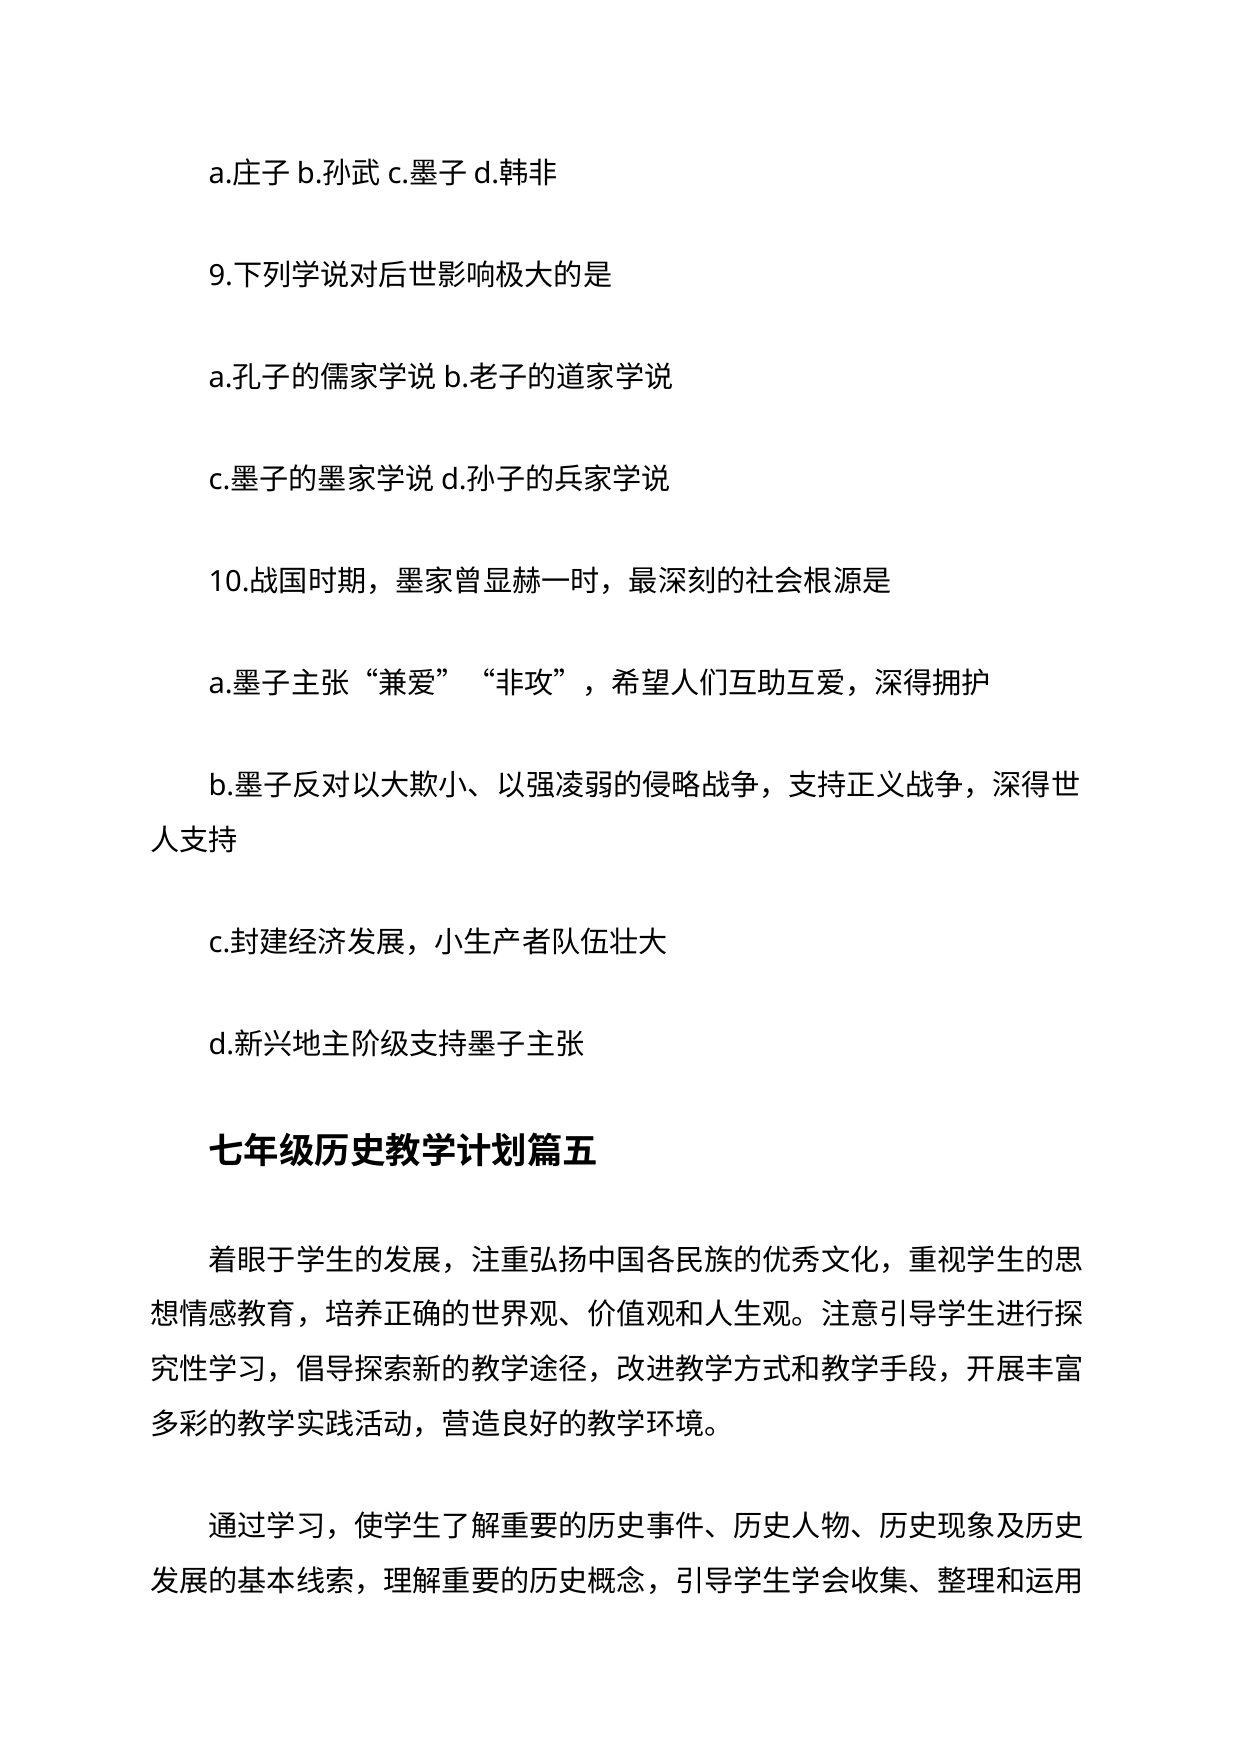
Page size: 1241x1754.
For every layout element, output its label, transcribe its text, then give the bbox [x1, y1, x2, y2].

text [150, 1502, 1090, 1600]
text a.孔子的儒家学说 b.老子的道家学说 [150, 354, 1090, 396]
text b.墨子反对以大欺小、以强凌弱的侵略战争，支持正义战争，深得世人支持 [150, 762, 1090, 859]
text 七年级历史教学计划篇五 [150, 1123, 1090, 1174]
text 着眼于学生的发展，注重弘扬中国各民族的优秀文化，重视学生的思想情感教育，培养正确的世界观、价值观和人生观。注意引导学生进行探究性学习，倡导探索新的教学途径，改进教学方式和教学手段，开展丰富多彩的教学实践活动，营造良好的教学环境。 [150, 1236, 1090, 1443]
text d.新兴地主阶级支持墨子主张 [150, 1021, 1090, 1063]
text c.封建经济发展，小生产者队伍壮大 [150, 919, 1090, 961]
text 9.下列学说对后世影响极大的是 [150, 252, 1090, 294]
text c.墨子的墨家学说 d.孙子的兵家学说 [150, 456, 1090, 498]
text a.墨子主张“兼爱”“非攻”，希望人们互助互爱，深得拥护 [150, 660, 1090, 702]
text 10.战国时期，墨家曾显赫一时，最深刻的社会根源是 [150, 558, 1090, 600]
text a.庄子b.孙武 c.墨子d.韩非 [150, 150, 1090, 192]
